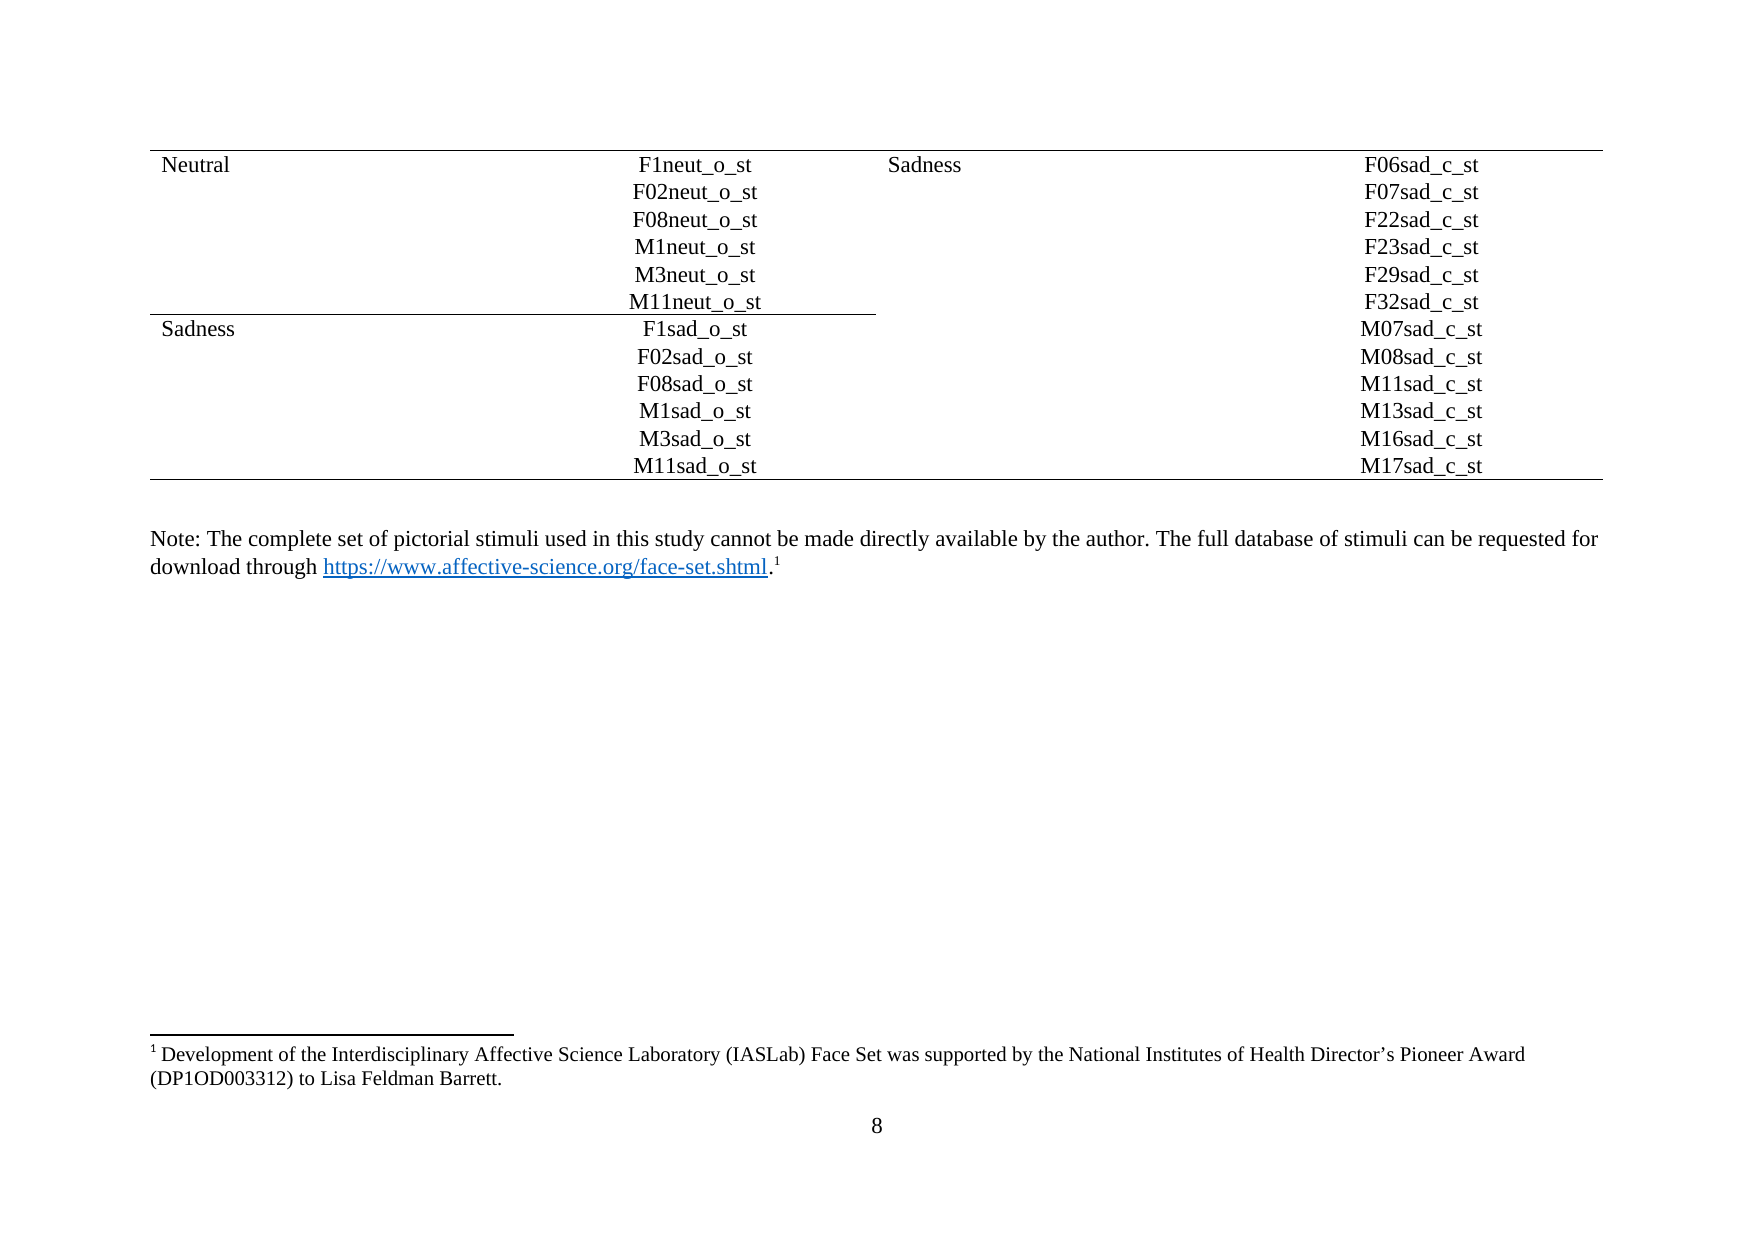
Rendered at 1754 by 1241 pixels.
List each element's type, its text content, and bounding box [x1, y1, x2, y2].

text Note: The complete set of pictorial stimuli used in this study cannot be made directly available by the author. The full database of stimuli can be requested for download through https://www.affective-science.org/face-set.shtml. [150, 525, 1604, 580]
table_cell M3sad_o_st [513, 424, 876, 451]
table_cell F06sad_c_st [1240, 151, 1603, 177]
table_cell F02neut_o_st [513, 178, 876, 205]
table_cell M11sad_o_st [513, 451, 876, 479]
table_cell Sadness [876, 151, 1240, 479]
table_cell F07sad_c_st [1240, 178, 1603, 205]
table_cell M3neut_o_st [513, 260, 876, 287]
table_cell F32sad_c_st [1240, 287, 1603, 314]
table_cell F29sad_c_st [1240, 260, 1603, 287]
table_cell M17sad_c_st [1240, 451, 1603, 479]
table_cell M16sad_c_st [1240, 424, 1603, 451]
table_cell M13sad_c_st [1240, 397, 1603, 424]
table_cell M11sad_c_st [1240, 369, 1603, 397]
table_cell M08sad_c_st [1240, 342, 1603, 369]
table_cell F1neut_o_st [513, 151, 876, 177]
table_cell Neutral [150, 151, 513, 314]
table_cell F08sad_o_st [513, 369, 876, 397]
table_cell F23sad_c_st [1240, 232, 1603, 259]
table_cell F1sad_o_st [513, 315, 876, 342]
table_cell M11neut_o_st [513, 287, 876, 314]
table_cell F02sad_o_st [513, 342, 876, 369]
table_cell F22sad_c_st [1240, 205, 1603, 232]
table_cell M07sad_c_st [1240, 314, 1603, 342]
table_cell Sadness [150, 315, 513, 479]
table_cell M1neut_o_st [513, 232, 876, 259]
table_cell M1sad_o_st [513, 397, 876, 424]
table_cell F08neut_o_st [513, 205, 876, 232]
